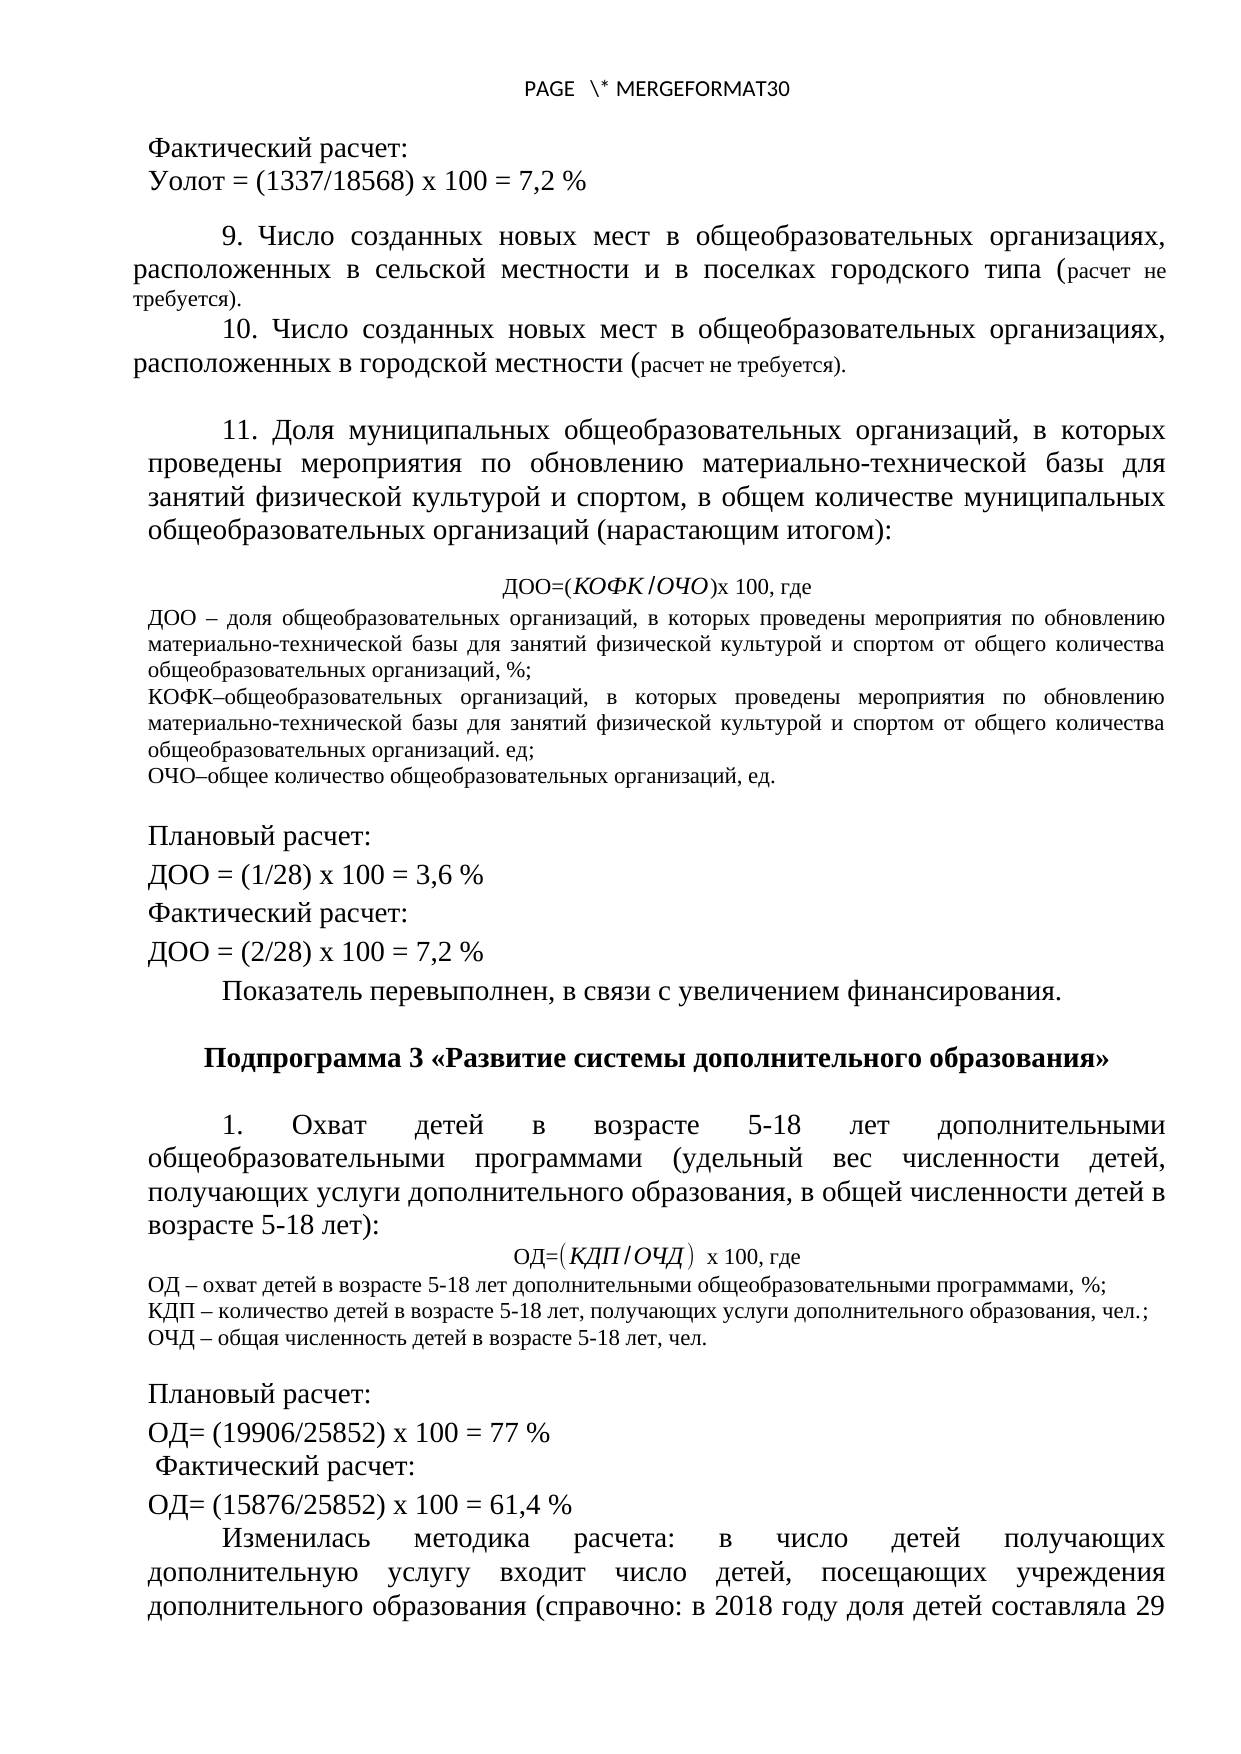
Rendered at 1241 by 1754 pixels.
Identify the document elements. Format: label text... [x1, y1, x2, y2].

text ДОО – доля общеобразовательных организаций, в которых проведены мероприятия по обновлению материально-технической базы для занятий физической культурой и спортом от общего количества общеобразовательных организаций, %; [148, 604, 1166, 683]
text ОЧО–общее количество общеобразовательных организаций, ед. [148, 762, 1166, 788]
text ДОО = (1/28) х 100 = 3,6 % [148, 857, 1166, 891]
text ОД= (19906/25852) х 100 = 77 % [148, 1415, 1166, 1448]
text КДП – количество детей в возрасте 5-18 лет, получающих услуги дополнительного образования, чел.; [148, 1297, 1166, 1324]
text Подпрограмма 3 «Развитие системы дополнительного образования» [148, 1040, 1166, 1073]
text Фактический расчет: [148, 896, 1166, 929]
text Фактический расчет: [148, 1448, 1166, 1482]
text ОЧД – общая численность детей в возрасте 5-18 лет, чел. [148, 1324, 1166, 1350]
text ДОО = (2/28) х 100 = 7,2 % [148, 934, 1166, 968]
text ОД – охват детей в возрасте 5-18 лет дополнительными общеобразовательными программами, %; [148, 1271, 1166, 1297]
text 11. Доля муниципальных общеобразовательных организаций, в которых проведены мероприятия по обновлению материально-технической базы для занятий физической культурой и спортом, в общем количестве муниципальных общеобразовательных организаций (нарастающим итогом): [148, 412, 1166, 546]
text ДОО=()х 100, где [148, 572, 1166, 600]
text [148, 1521, 1166, 1621]
text Уолот = (1337/18568) х 100 = 7,2 % [148, 163, 1166, 197]
text 10. Число созданных новых мест в общеобразовательных организациях, расположенных в городской местности (расчет не требуется). [133, 311, 1166, 378]
text Плановый расчет: [148, 818, 1166, 852]
text КОФК–общеобразовательных организаций, в которых проведены мероприятия по обновлению материально-технической базы для занятий физической культурой и спортом от общего количества общеобразовательных организаций. ед; [148, 683, 1166, 762]
text Фактический расчет: [148, 130, 1166, 163]
text ОД= (15876/25852) х 100 = 61,4 % [148, 1487, 1166, 1521]
text 9. Число созданных новых мест в общеобразовательных организациях, расположенных в сельской местности и в поселках городского типа (расчет не требуется). [133, 218, 1166, 311]
text 1. Охват детей в возрасте 5-18 лет дополнительными общеобразовательными программами (удельный вес численности детей, получающих услуги дополнительного образования, в общей численности детей в возрасте 5-18 лет): [148, 1107, 1166, 1241]
text Показатель перевыполнен, в связи с увеличением финансирования. [133, 973, 1166, 1006]
text ОД= х 100, где [148, 1241, 1166, 1271]
text Плановый расчет: [148, 1376, 1166, 1410]
